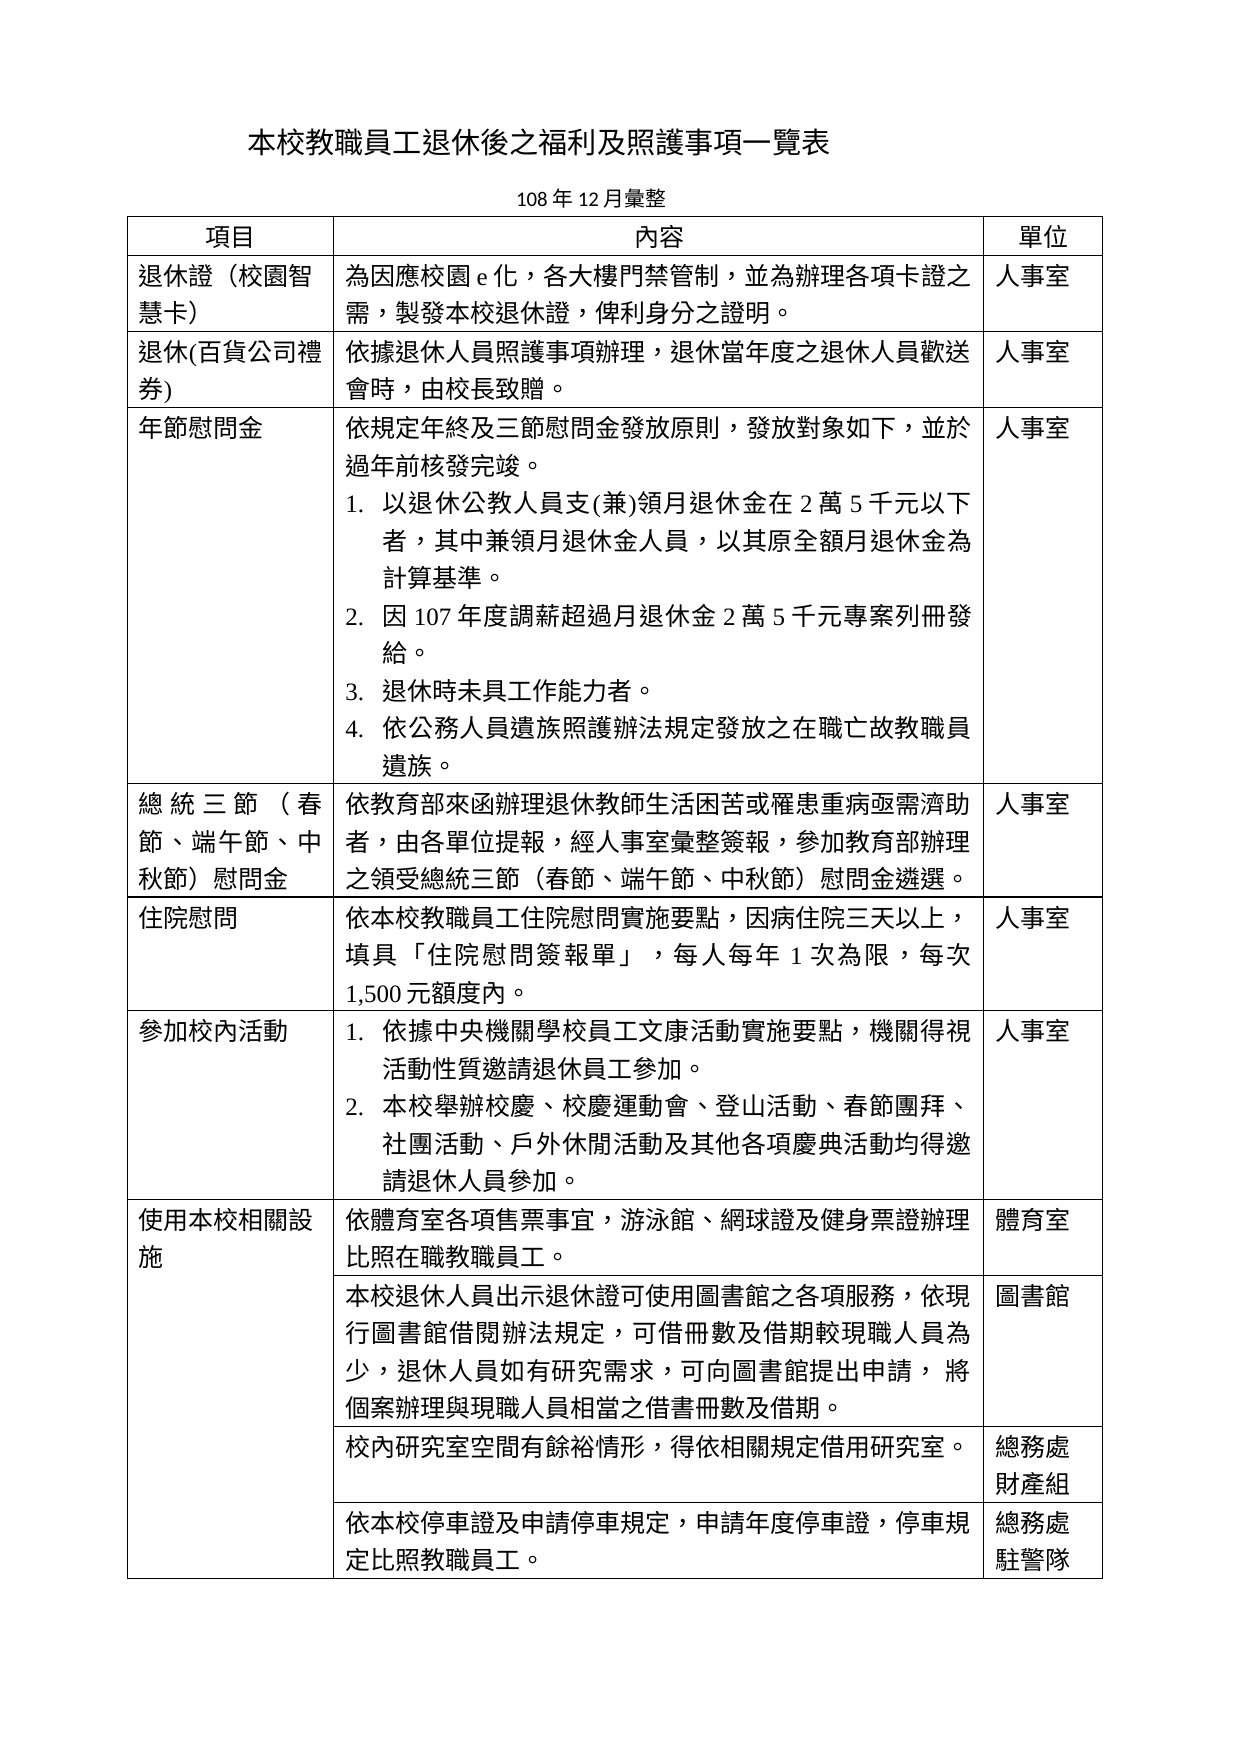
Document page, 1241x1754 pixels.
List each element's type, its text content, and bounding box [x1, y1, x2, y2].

table_cell 退休證（校園智慧卡） [128, 256, 333, 331]
table_cell 人事室 [984, 784, 1102, 896]
list 本校教職員工退休後之福利及照護事項一覽表 [187, 104, 1128, 179]
table_cell 依本校停車證及申請停車規定，申請年度停車證，停車規定比照教職員工。 [334, 1503, 983, 1578]
table_cell 總務處財產組 [984, 1427, 1102, 1502]
table_cell 總統三節（春節、端午節、中秋節）慰問金 [128, 784, 333, 896]
list 108年12月彙整 [187, 179, 1128, 216]
table_cell 依教育部來函辦理退休教師生活困苦或罹患重病亟需濟助者，由各單位提報，經人事室彙整簽報，參加教育部辦理之領受總統三節（春節、端午節、中秋節）慰問金遴選。 [334, 784, 983, 896]
table_cell 人事室 [984, 256, 1102, 331]
table_cell 住院慰問 [128, 898, 333, 1010]
table_cell 依規定年終及三節慰問金發放原則，發放對象如下，並於過年前核發完竣。 以退休公教人員支(兼)領月退休金在2萬5千元以下者，其中兼領月退休金人員，以其原全額月退休金為計算基準。 因107年度調薪超過月退休金2萬5千元專案列冊發給。 退休時未具工作能力者。 依公務人員遺族照護辦法規定發放之在職亡故教職員遺族。 [334, 408, 983, 783]
table_cell 年節慰問金 [128, 408, 333, 783]
table_cell 使用本校相關設施 [128, 1200, 333, 1578]
table_header 單位 [984, 217, 1102, 255]
table_cell 依本校教職員工住院慰問實施要點，因病住院三天以上，填具「住院慰問簽報單」，每人每年1次為限，每次1,500元額度內。 [334, 898, 983, 1010]
table_cell 退休(百貨公司禮券) [128, 332, 333, 407]
table_cell 依據退休人員照護事項辦理，退休當年度之退休人員歡送會時，由校長致贈。 [334, 332, 983, 407]
table_header 項目 [128, 217, 333, 255]
table_cell 本校退休人員出示退休證可使用圖書館之各項服務，依現行圖書館借閱辦法規定，可借冊數及借期較現職人員為少，退休人員如有研究需求，可向圖書館提出申請， 將個案辦理與現職人員相當之借書冊數及借期。 [334, 1276, 983, 1426]
table_cell 體育室 [984, 1200, 1102, 1274]
table_cell 圖書館 [984, 1276, 1102, 1426]
table_cell 為因應校園e化，各大樓門禁管制，並為辦理各項卡證之需，製發本校退休證，俾利身分之證明。 [334, 256, 983, 331]
table_cell 人事室 [984, 408, 1102, 783]
table_cell 校內研究室空間有餘裕情形，得依相關規定借用研究室。 [334, 1427, 983, 1502]
table_cell 參加校內活動 [128, 1011, 333, 1198]
table_cell 依體育室各項售票事宜，游泳館、網球證及健身票證辦理比照在職教職員工。 [334, 1200, 983, 1274]
table_header 內容 [334, 217, 983, 255]
table_cell 依據中央機關學校員工文康活動實施要點，機關得視活動性質邀請退休員工參加。 本校舉辦校慶、校慶運動會、登山活動、春節團拜、社團活動、戶外休閒活動及其他各項慶典活動均得邀請退休人員參加。 [334, 1011, 983, 1198]
table_cell 人事室 [984, 898, 1102, 1010]
table_cell 人事室 [984, 1011, 1102, 1198]
table_cell 人事室 [984, 332, 1102, 407]
table_cell 總務處駐警隊 [984, 1503, 1102, 1578]
